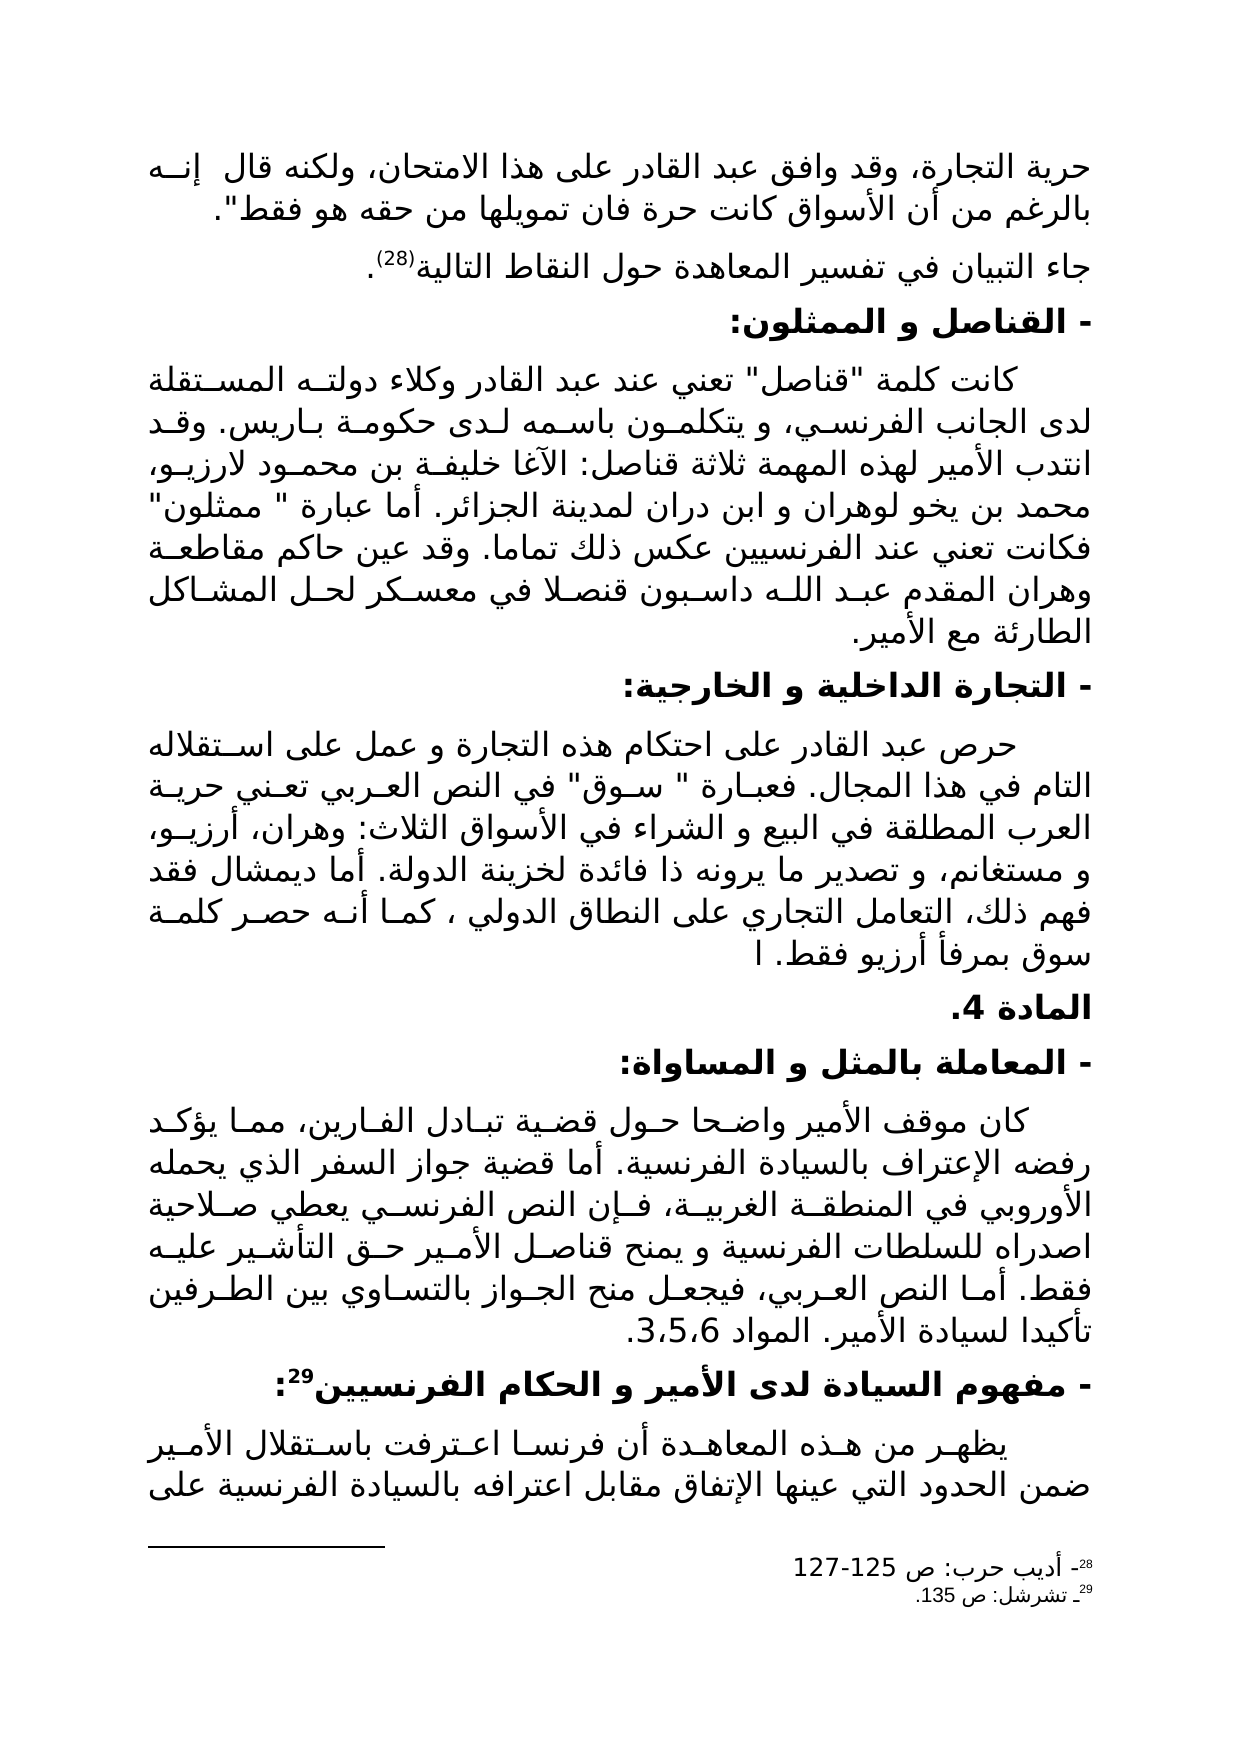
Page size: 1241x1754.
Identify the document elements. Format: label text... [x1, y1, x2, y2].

text - التجارة الداخلية و الخارجية: [148, 667, 1093, 705]
text - المعاملة بالمثل و المساواة: [148, 1043, 1093, 1082]
text المادة 4. [148, 989, 1093, 1028]
text كان موقف الأمير واضحا حول قضية تبادل الفارين، مما يؤكد رفضه الإعتراف بالسيادة الفرنسية. أما قضية جواز السفر الذي يحمله الأوروبي في المنطقة الغربية، فإن النص الفرنسي يعطي صلاحية اصدراه للسلطات الفرنسية و يمنح قناصل الأمير حق التأشير عليه فقط. أما النص العربي، فيجعل منح الجواز بالتساوي بين الطرفين تأكيدا لسيادة الأمير. المواد 3،5،6. [148, 1102, 1093, 1350]
text - القناصل و الممثلون: [148, 302, 1093, 341]
text - مفهوم السيادة لدى الأمير و الحكام الفرنسيين: [148, 1366, 1093, 1404]
text جاء التبيان في تفسير المعاهدة حول النقاط التالية(). [148, 248, 1093, 287]
text حرص عبد القادر على احتكام هذه التجارة و عمل على استقلاله التام في هذا المجال. فعبارة " سوق" في النص العربي تعني حرية العرب المطلقة في البيع و الشراء في الأسواق الثلاث: وهران، أرزيو، و مستغانم، و تصدير ما يرونه ذا فائدة لخزينة الدولة. أما ديمشال فقد فهم ذلك، التعامل التجاري على النطاق الدولي ، كما أنه حصر كلمة سوق بمرفأ أرزيو فقط. ا [148, 725, 1093, 973]
text كانت كلمة "قناصل" تعني عند عبد القادر وكلاء دولته المستقلة لدى الجانب الفرنسي، و يتكلمون باسمه لدى حكومة باريس. وقد انتدب الأمير لهذه المهمة ثلاثة قناصل: الآغا خليفة بن محمود لارزيو، محمد بن يخو لوهران و ابن دران لمدينة الجزائر. أما عبارة " ممثلون" فكانت تعني عند الفرنسيين عكس ذلك تماما. وقد عين حاكم مقاطعة وهران المقدم عبد الله داسبون قنصلا في معسكر لحل المشاكل الطارئة مع الأمير. [148, 361, 1093, 651]
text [148, 1424, 1093, 1505]
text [148, 148, 1093, 228]
